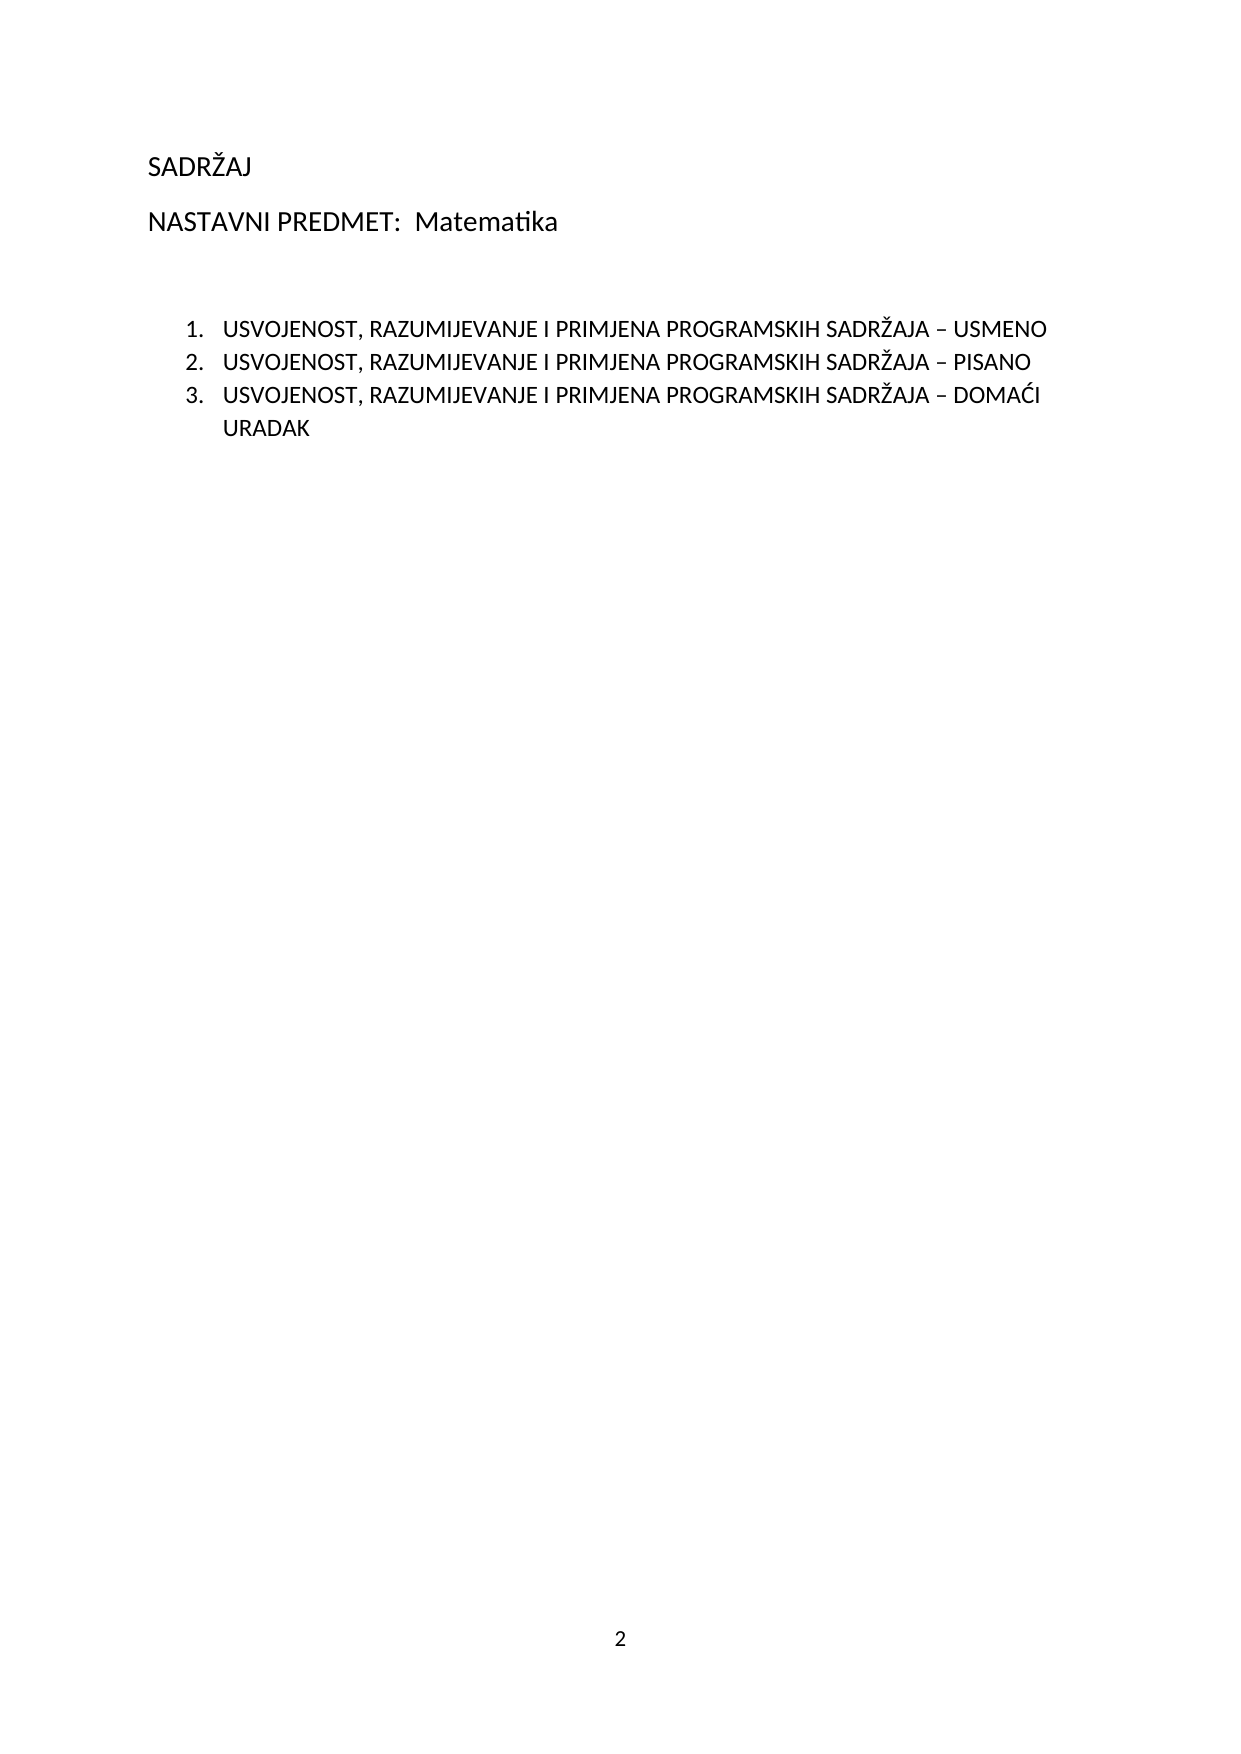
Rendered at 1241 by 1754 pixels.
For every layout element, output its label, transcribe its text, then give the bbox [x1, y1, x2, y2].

list USVOJENOST, RAZUMIJEVANJE I PRIMJENA PROGRAMSKIH SADRŽAJA – DOMAĆI URADAK [185, 379, 1093, 442]
text SADRŽAJ [148, 148, 1093, 183]
list USVOJENOST, RAZUMIJEVANJE I PRIMJENA PROGRAMSKIH SADRŽAJA – USMENO [185, 313, 1093, 343]
list USVOJENOST, RAZUMIJEVANJE I PRIMJENA PROGRAMSKIH SADRŽAJA – PISANO [185, 346, 1093, 376]
text NASTAVNI PREDMET: Matematika [148, 203, 1093, 238]
